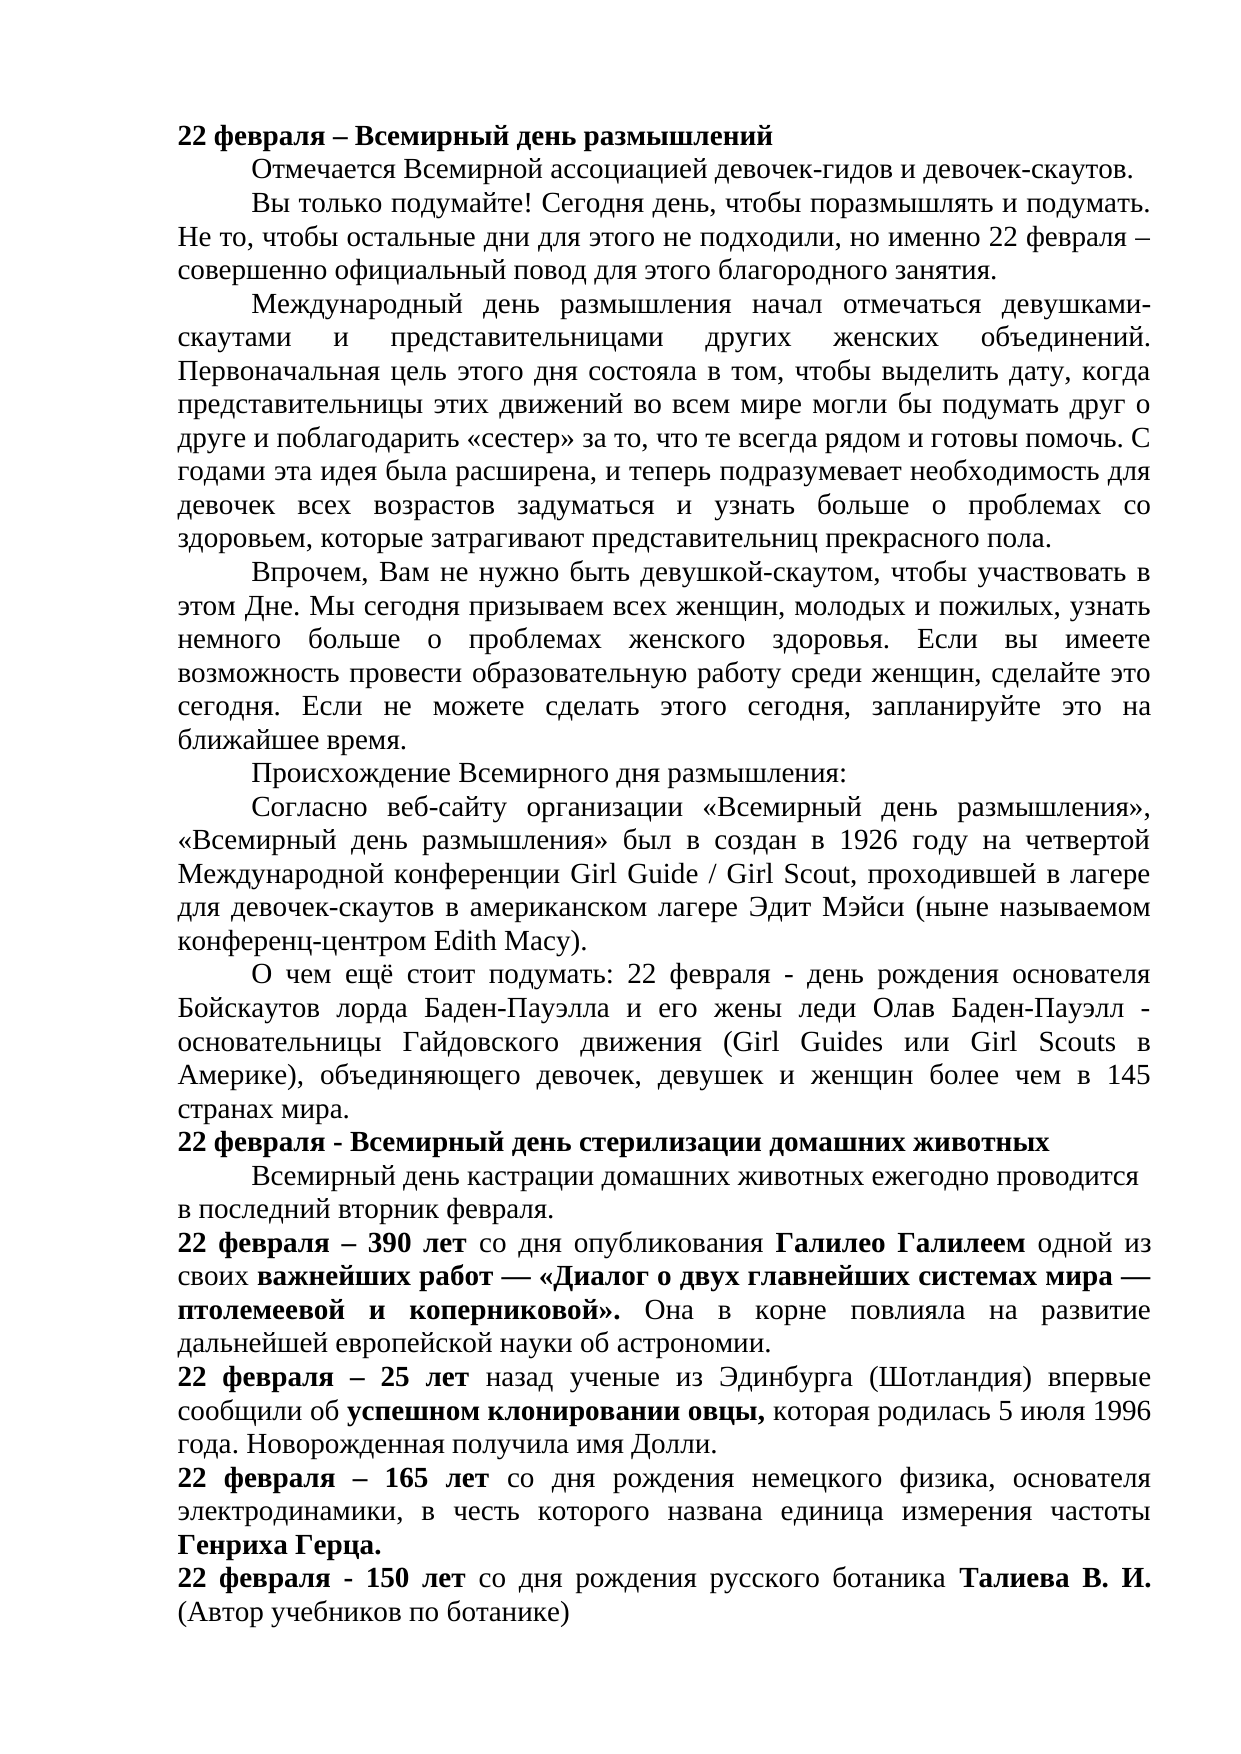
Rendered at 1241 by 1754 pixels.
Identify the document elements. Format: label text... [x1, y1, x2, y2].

text 22 февраля – 390 лет со дня опубликования Галилео Галилеем одной из своих важнейших работ — «Диалог о двух главнейших системах мира — птолемеевой и коперниковой». Она в корне повлияла на развитие дальнейшей европейской науки об астрономии. [177, 1225, 1152, 1359]
text О чем ещё стоит подумать: 22 февраля - день рождения основателя Бойскаутов лорда Баден-Пауэлла и его жены леди Олав Баден-Пауэлл - основательницы Гайдовского движения (Girl Guides или Girl Scouts в Америке), объединяющего девочек, девушек и женщин более чем в 145 странах мира. [177, 957, 1152, 1124]
text Международный день размышления начал отмечаться девушками-скаутами и представительницами других женских объединений. Первоначальная цель этого дня состояла в том, чтобы выделить дату, когда представительницы этих движений во всем мире могли бы подумать друг о друге и поблагодарить «сестер» за то, что те всегда рядом и готовы помочь. С годами эта идея была расширена, и теперь подразумевает необходимость для девочек всех возрастов задуматься и узнать больше о проблемах со здоровьем, которые затрагивают представительниц прекрасного пола. [177, 286, 1152, 554]
text Всемирный день кастрации домашних животных ежегодно проводится в последний вторник февраля. [177, 1158, 1152, 1225]
text 22 февраля - Всемирный день стерилизации домашних животных [177, 1124, 1152, 1158]
text Вы только подумайте! Сегодня день, чтобы поразмышлять и подумать. Не то, чтобы остальные дни для этого не подходили, но именно 22 февраля – совершенно официальный повод для этого благородного занятия. [177, 185, 1152, 286]
text Происхождение Всемирного дня размышления: [177, 755, 1152, 789]
text Впрочем, Вам не нужно быть девушкой-скаутом, чтобы участвовать в этом Дне. Мы сегодня призываем всех женщин, молодых и пожилых, узнать немного больше о проблемах женского здоровья. Если вы имеете возможность провести образовательную работу среди женщин, сделайте это сегодня. Если не можете сделать этого сегодня, запланируйте это на ближайшее время. [177, 554, 1152, 755]
text 22 февраля – 165 лет со дня рождения немецкого физика, основателя электродинамики, в честь которого названа единица измерения частоты Генриха Герца. [177, 1460, 1152, 1560]
text 22 февраля – 25 лет назад ученые из Эдинбурга (Шотландия) впервые сообщили об успешном клонировании овцы, которая родилась 5 июля 1996 года. Новорожденная получила имя Долли. [177, 1359, 1152, 1460]
text 22 февраля – Всемирный день размышлений [177, 118, 1152, 152]
text Согласно веб-сайту организации «Всемирный день размышления», «Всемирный день размышления» был в создан в 1926 году на четвертой Международной конференции Girl Guide / Girl Scout, проходившей в лагере для девочек-скаутов в американском лагере Эдит Мэйси (ныне называемом конференц-центром Edith Macy). [177, 789, 1152, 957]
text 22 февраля - 150 лет со дня рождения русского ботаника Талиева В. И. (Автор учебников по ботанике) [177, 1560, 1152, 1627]
text Отмечается Всемирной ассоциацией девочек-гидов и девочек-скаутов. [177, 152, 1152, 185]
